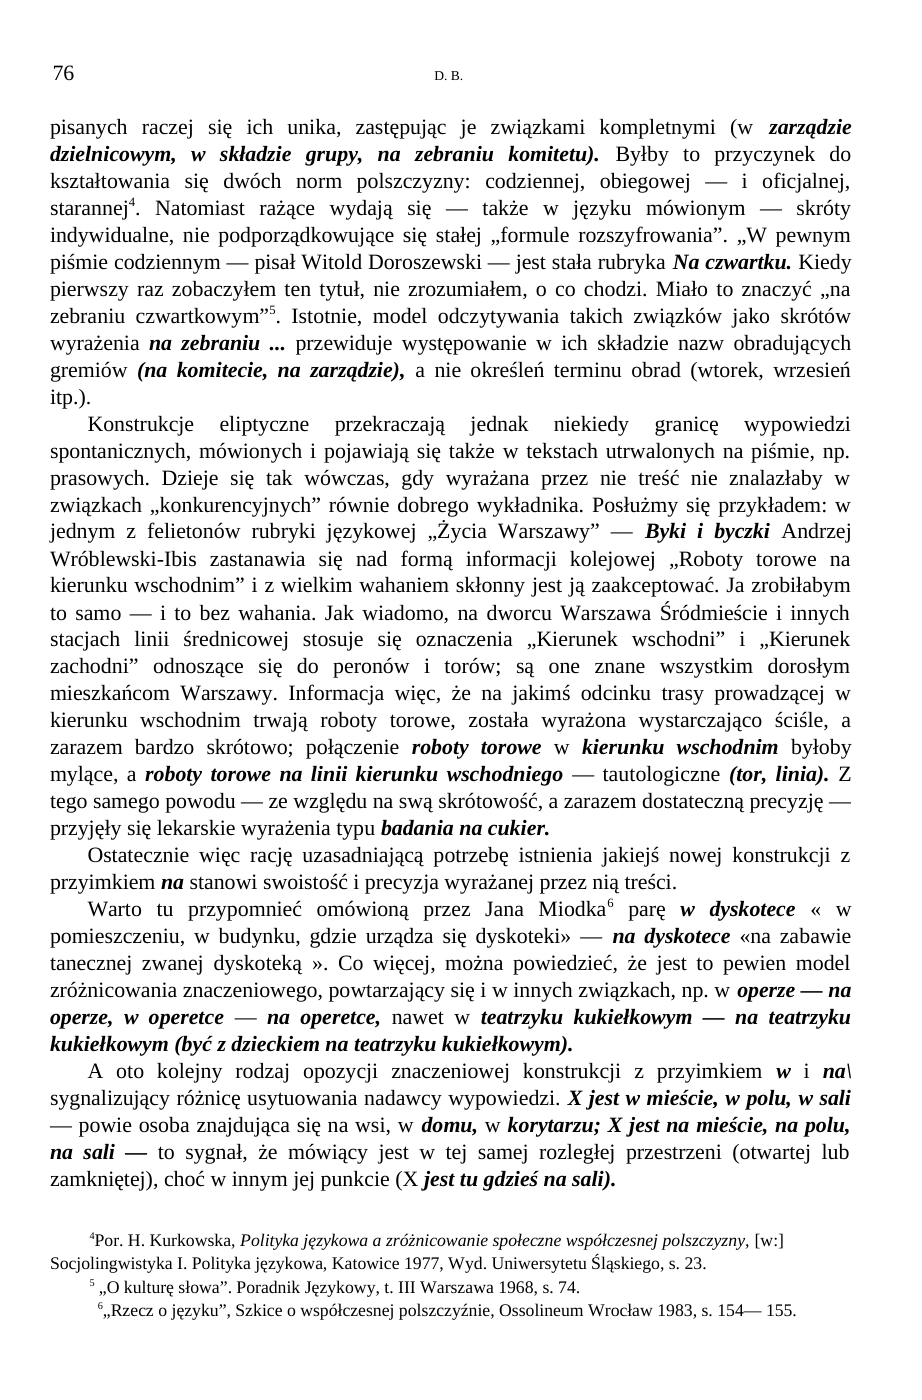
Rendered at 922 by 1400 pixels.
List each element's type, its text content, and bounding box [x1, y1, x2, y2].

text 4Por. H. Kurkowska, Polityka językowa a zróżnicowanie społeczne współczesnej polszczyzny, [w:] Socjolingwistyka I. Polityka językowa, Katowice 1977, Wyd. Uniwersytetu Śląskiego, s. 23. [50, 1228, 852, 1274]
text Warto tu przypomnieć omówioną przez Jana Miodka6 parę w dyskotece « w pomieszczeniu, w budynku, gdzie urządza się dyskoteki» — na dyskotece «na zabawie tanecznej zwanej dyskoteką ». Co więcej, można powiedzieć, że jest to pewien model zróżnicowania znaczeniowego, powtarzający się i w innych związkach, np. w operze — na operze, w operetce — na operetce, nawet w teatrzyku kukiełkowym — na teatrzyku kukiełkowym (być z dzieckiem na teatrzyku kukiełkowym). [50, 895, 852, 1057]
text Ostatecznie więc rację uzasadniającą potrzebę istnienia jakiejś nowej konstrukcji z przyimkiem na stanowi swoistość i precyzja wyrażanej przez nią treści. [50, 841, 852, 895]
text A oto kolejny rodzaj opozycji znaczeniowej konstrukcji z przyimkiem w i na\ sygnalizujący różnicę usytuowania nadawcy wypowiedzi. X jest w mieście, w polu, w sali — powie osoba znajdująca się na wsi, w domu, w korytarzu; X jest na mieście, na polu, na sali — to sygnał, że mówiący jest w tej samej rozległej przestrzeni (otwartej lub zamkniętej), choć w innym jej punkcie (X jest tu gdzieś na sali). [50, 1057, 852, 1192]
text D. B. [434, 69, 463, 83]
text pisanych raczej się ich unika, zastępując je związkami kompletnymi (w zarządzie dzielnicowym, w składzie grupy, na zebraniu komitetu). Byłby to przyczynek do kształtowania się dwóch norm polszczyzny: codziennej, obiegowej — i oficjalnej, starannej4. Natomiast rażące wydają się — także w języku mówionym — skróty indywidualne, nie podporządkowujące się stałej „formule rozszyfrowania”. „W pewnym piśmie codziennym — pisał Witold Doroszewski — jest stała rubryka Na czwartku. Kiedy pierwszy raz zobaczyłem ten tytuł, nie zrozumiałem, o co chodzi. Miało to znaczyć „na zebraniu czwartkowym”5. Istotnie, model odczytywania takich związków jako skrótów wyrażenia na zebraniu ... przewiduje występowanie w ich składzie nazw obradujących gremiów (na komitecie, na zarządzie), a nie określeń terminu obrad (wtorek, wrzesień itp.). [50, 113, 852, 409]
text 76 [52, 62, 74, 84]
text 5 „O kulturę słowa”. Poradnik Językowy, t. III Warszawa 1968, s. 74. [89, 1275, 852, 1298]
text 6„Rzecz o języku”, Szkice o współczesnej polszczyźnie, Ossolineum Wrocław 1983, s. 154— 155. [50, 1298, 845, 1321]
text Konstrukcje eliptyczne przekraczają jednak niekiedy granicę wypowiedzi spontanicznych, mówionych i pojawiają się także w tekstach utrwalonych na piśmie, np. prasowych. Dzieje się tak wówczas, gdy wyrażana przez nie treść nie znalazłaby w związkach „konkurencyjnych” równie dobrego wykładnika. Posłużmy się przykładem: w jednym z felietonów rubryki językowej „Życia Warszawy” — Byki i byczki Andrzej Wróblewski-Ibis zastanawia się nad formą informacji kolejowej „Roboty torowe na kierunku wschodnim” i z wielkim wahaniem skłonny jest ją zaakceptować. Ja zrobiłabym to samo — i to bez wahania. Jak wiadomo, na dworcu Warszawa Śródmieście i innych stacjach linii średnicowej stosuje się oznaczenia „Kierunek wschodni” i „Kierunek zachodni” odnoszące się do peronów i torów; są one znane wszystkim dorosłym mieszkańcom Warszawy. Informacja więc, że na jakimś odcinku trasy prowadzącej w kierunku wschodnim trwają roboty torowe, została wyrażona wystarczająco ściśle, a zarazem bardzo skrótowo; połączenie roboty torowe w kierunku wschodnim byłoby mylące, a roboty torowe na linii kierunku wschodniego — tautologiczne (tor, linia). Z tego samego powodu — ze względu na swą skrótowość, a zarazem dostateczną precyzję — przyjęły się lekarskie wyrażenia typu badania na cukier. [50, 409, 852, 841]
